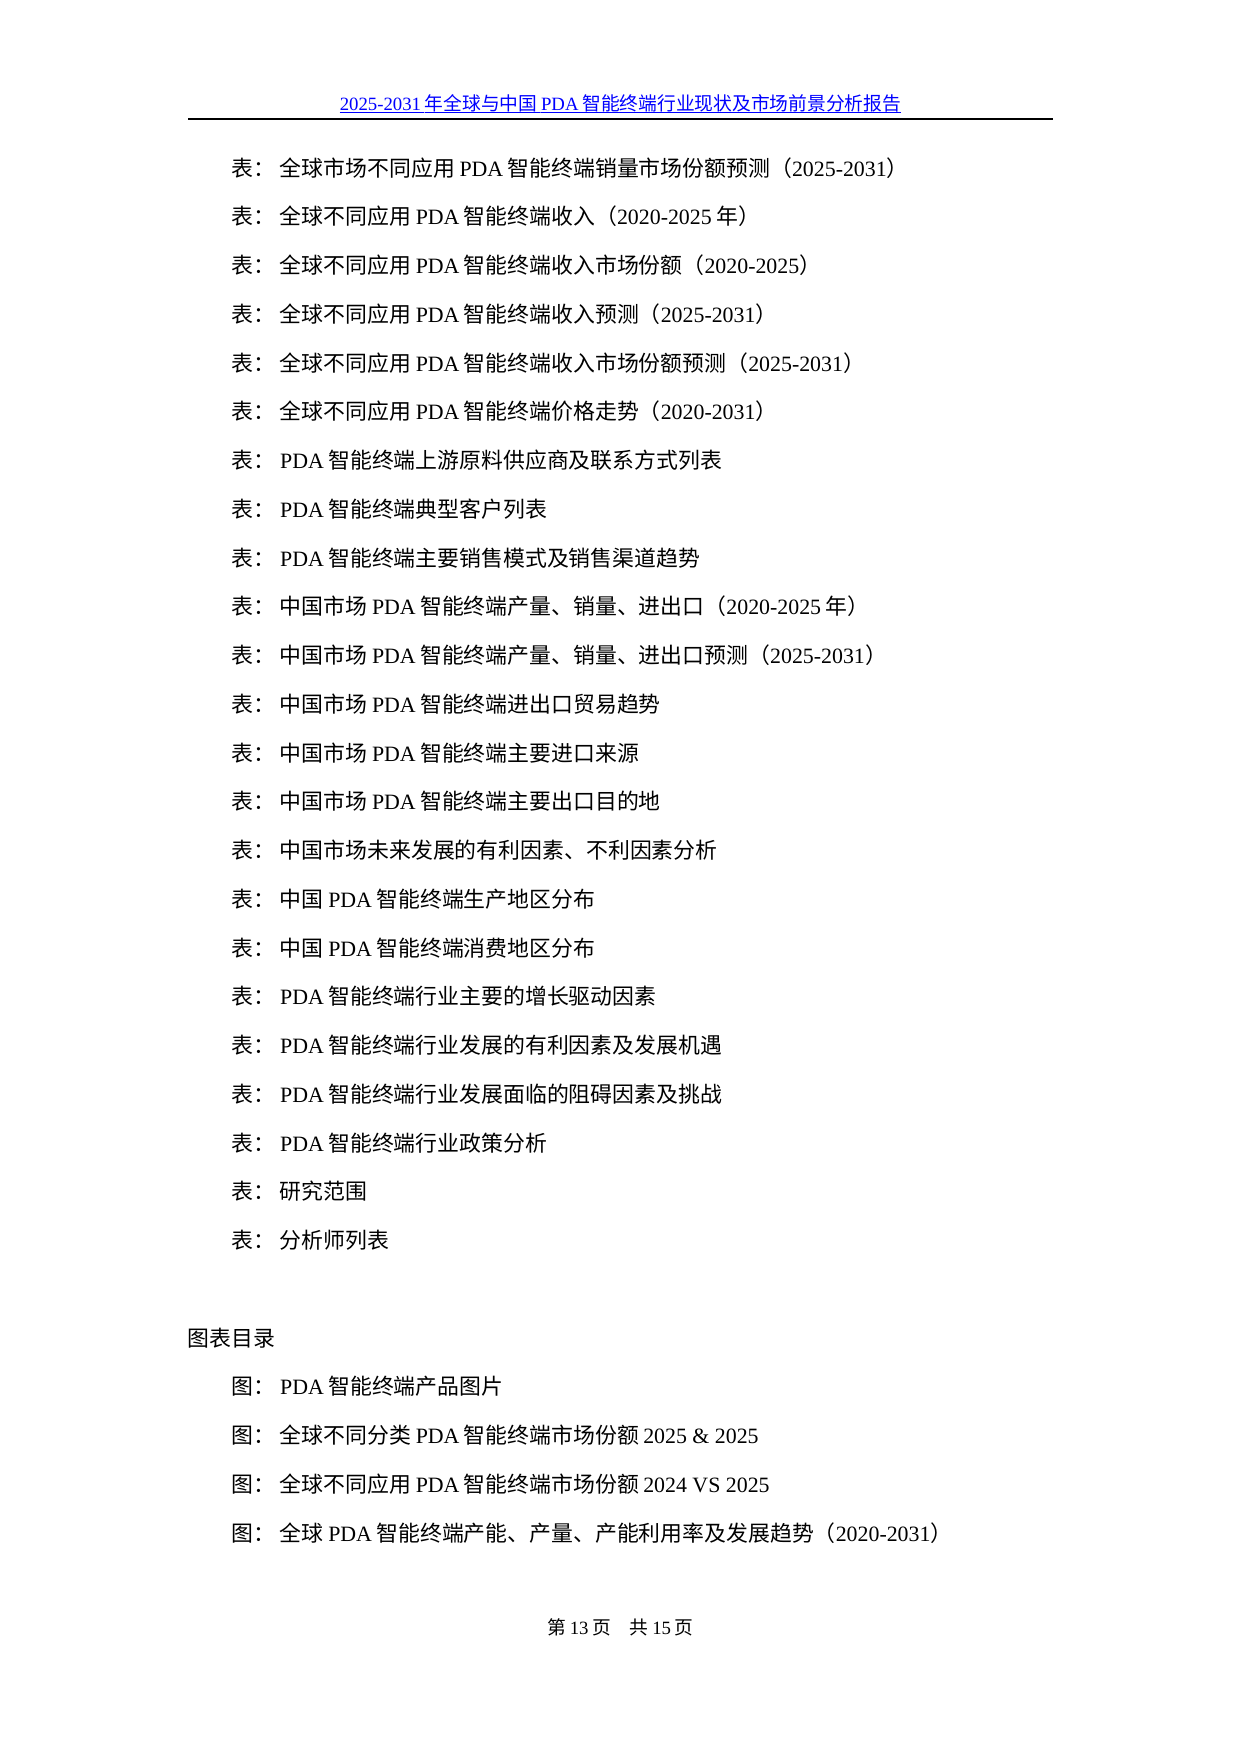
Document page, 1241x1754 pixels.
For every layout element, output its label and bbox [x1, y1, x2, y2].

text [187, 150, 1053, 1548]
